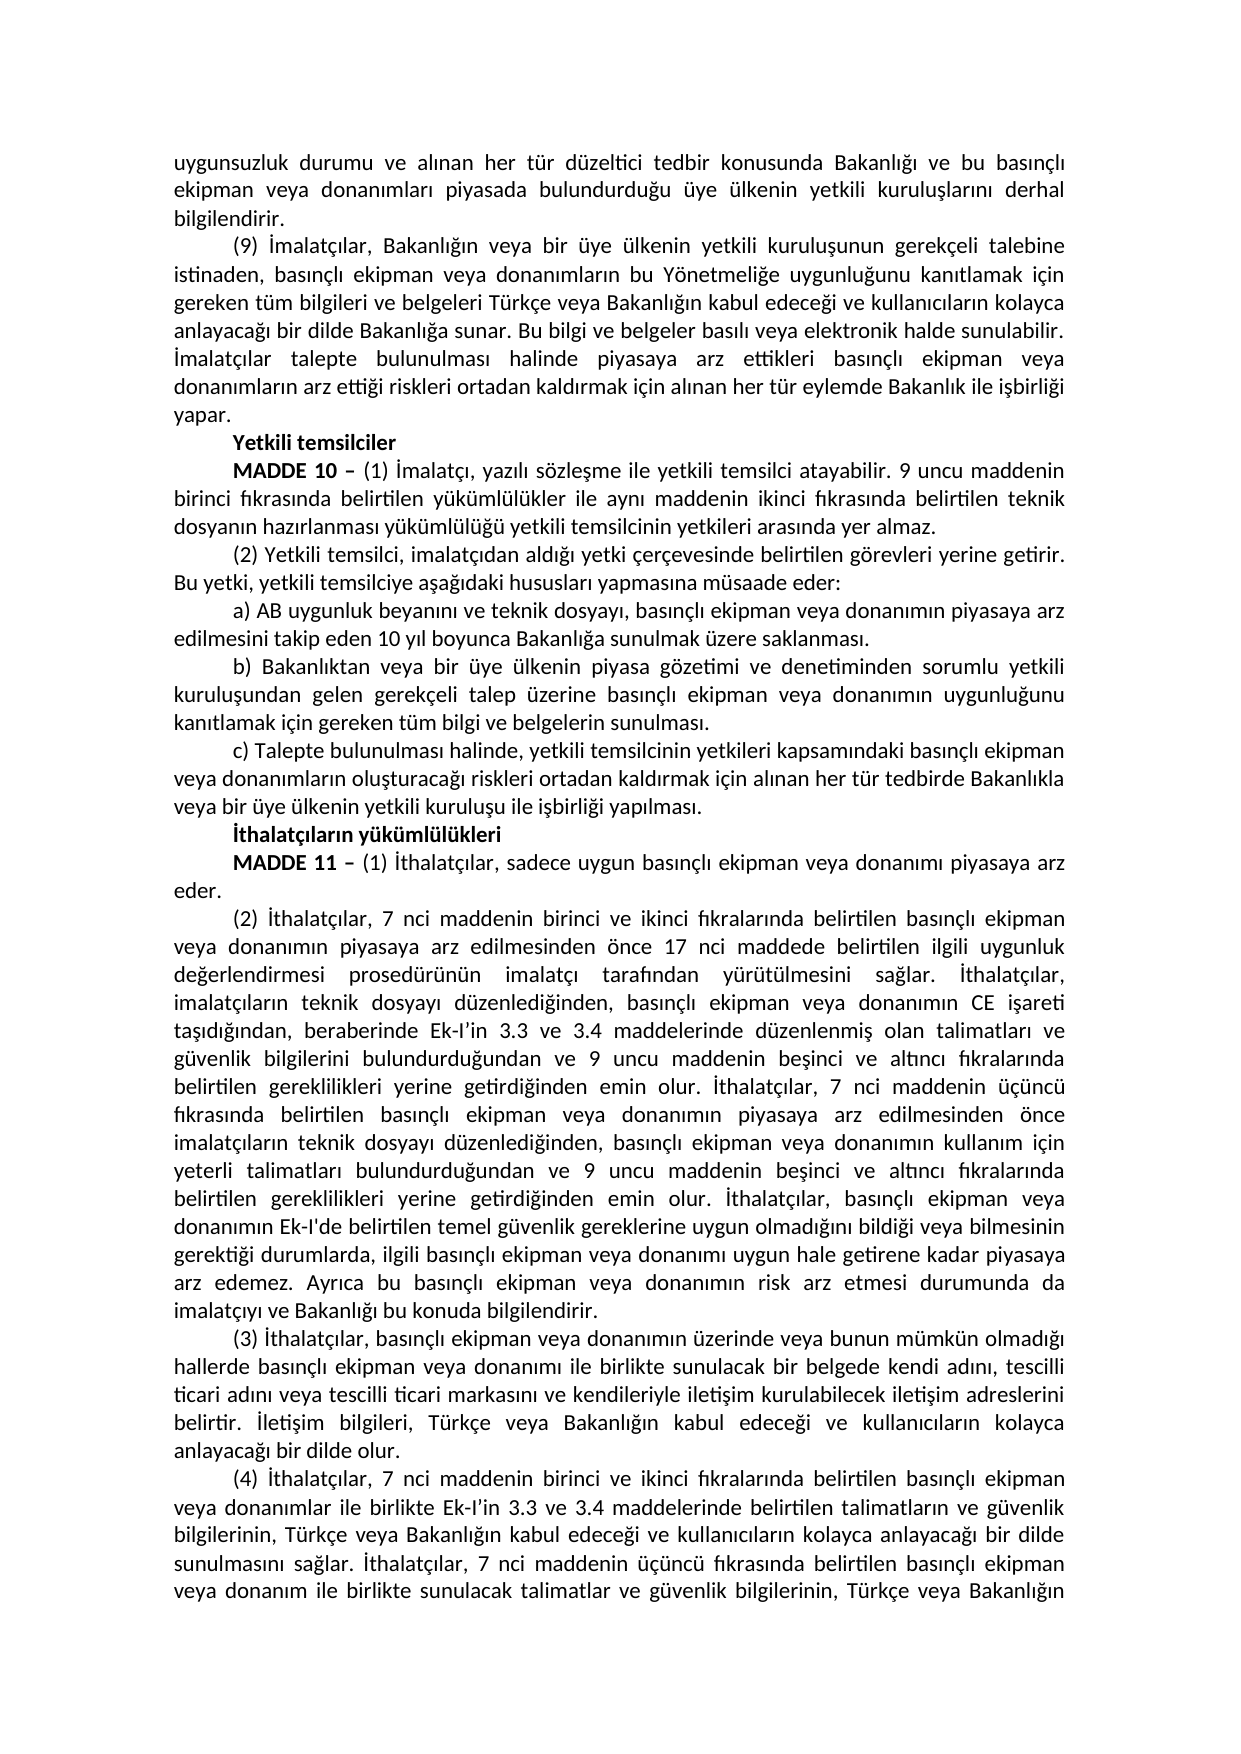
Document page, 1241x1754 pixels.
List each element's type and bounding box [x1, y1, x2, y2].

table_header [146, 148, 1094, 1605]
